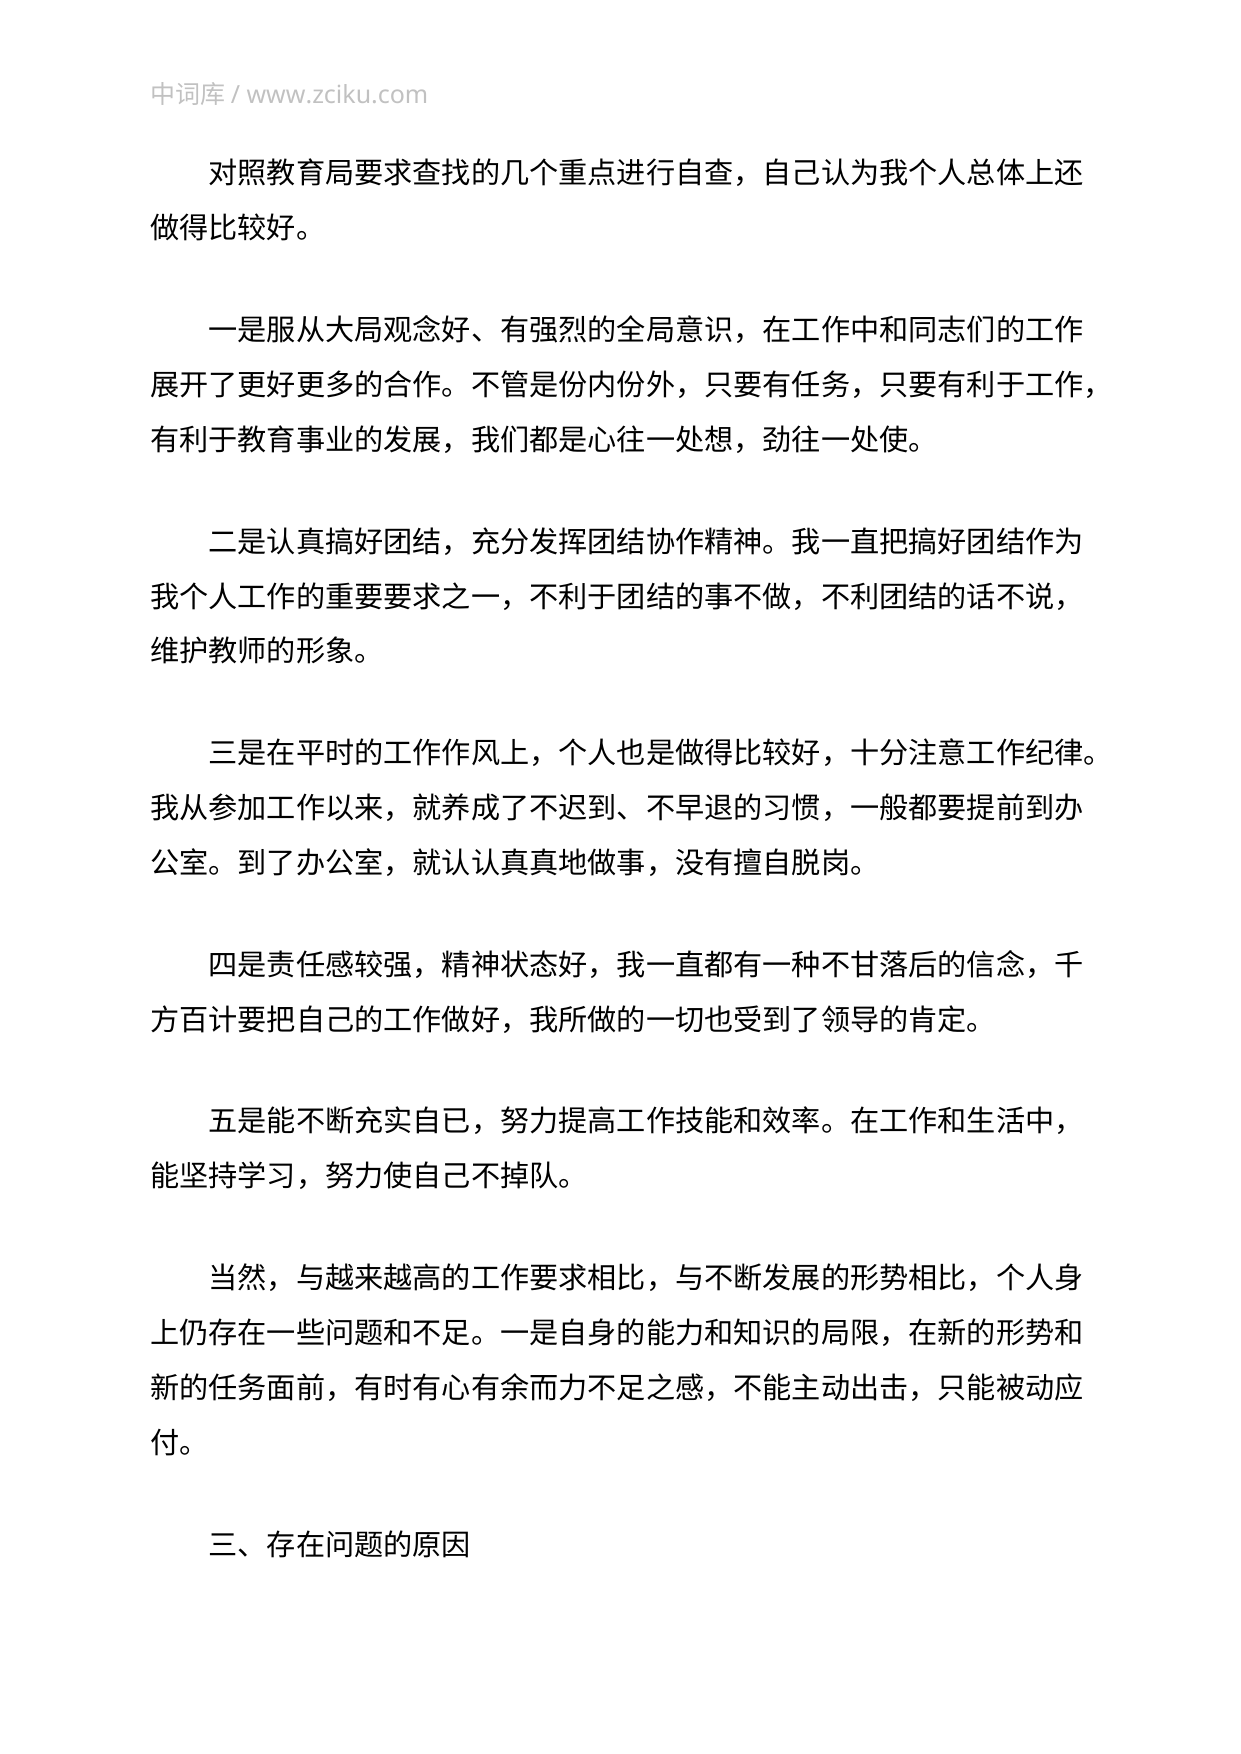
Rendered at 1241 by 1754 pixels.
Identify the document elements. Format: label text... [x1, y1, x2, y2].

text 一是服从大局观念好、有强烈的全局意识，在工作中和同志们的工作展开了更好更多的合作。不管是份内份外，只要有任务，只要有利于工作，有利于教育事业的发展，我们都是心往一处想，劲往一处使。 [150, 307, 1090, 459]
text 当然，与越来越高的工作要求相比，与不断发展的形势相比，个人身上仍存在一些问题和不足。一是自身的能力和知识的局限，在新的形势和新的任务面前，有时有心有余而力不足之感，不能主动出击，只能被动应付。 [150, 1255, 1090, 1462]
text 三、存在问题的原因 [150, 1521, 1090, 1563]
text 五是能不断充实自已，努力提高工作技能和效率。在工作和生活中，能坚持学习，努力使自己不掉队。 [150, 1098, 1090, 1195]
text 二是认真搞好团结，充分发挥团结协作精神。我一直把搞好团结作为我个人工作的重要要求之一，不利于团结的事不做，不利团结的话不说，维护教师的形象。 [150, 518, 1090, 670]
text 对照教育局要求查找的几个重点进行自查，自己认为我个人总体上还做得比较好。 [150, 150, 1090, 247]
text 三是在平时的工作作风上，个人也是做得比较好，十分注意工作纪律。我从参加工作以来，就养成了不迟到、不早退的习惯，一般都要提前到办公室。到了办公室，就认认真真地做事，没有擅自脱岗。 [150, 730, 1090, 882]
text 四是责任感较强，精神状态好，我一直都有一种不甘落后的信念，千方百计要把自己的工作做好，我所做的一切也受到了领导的肯定。 [150, 941, 1090, 1038]
